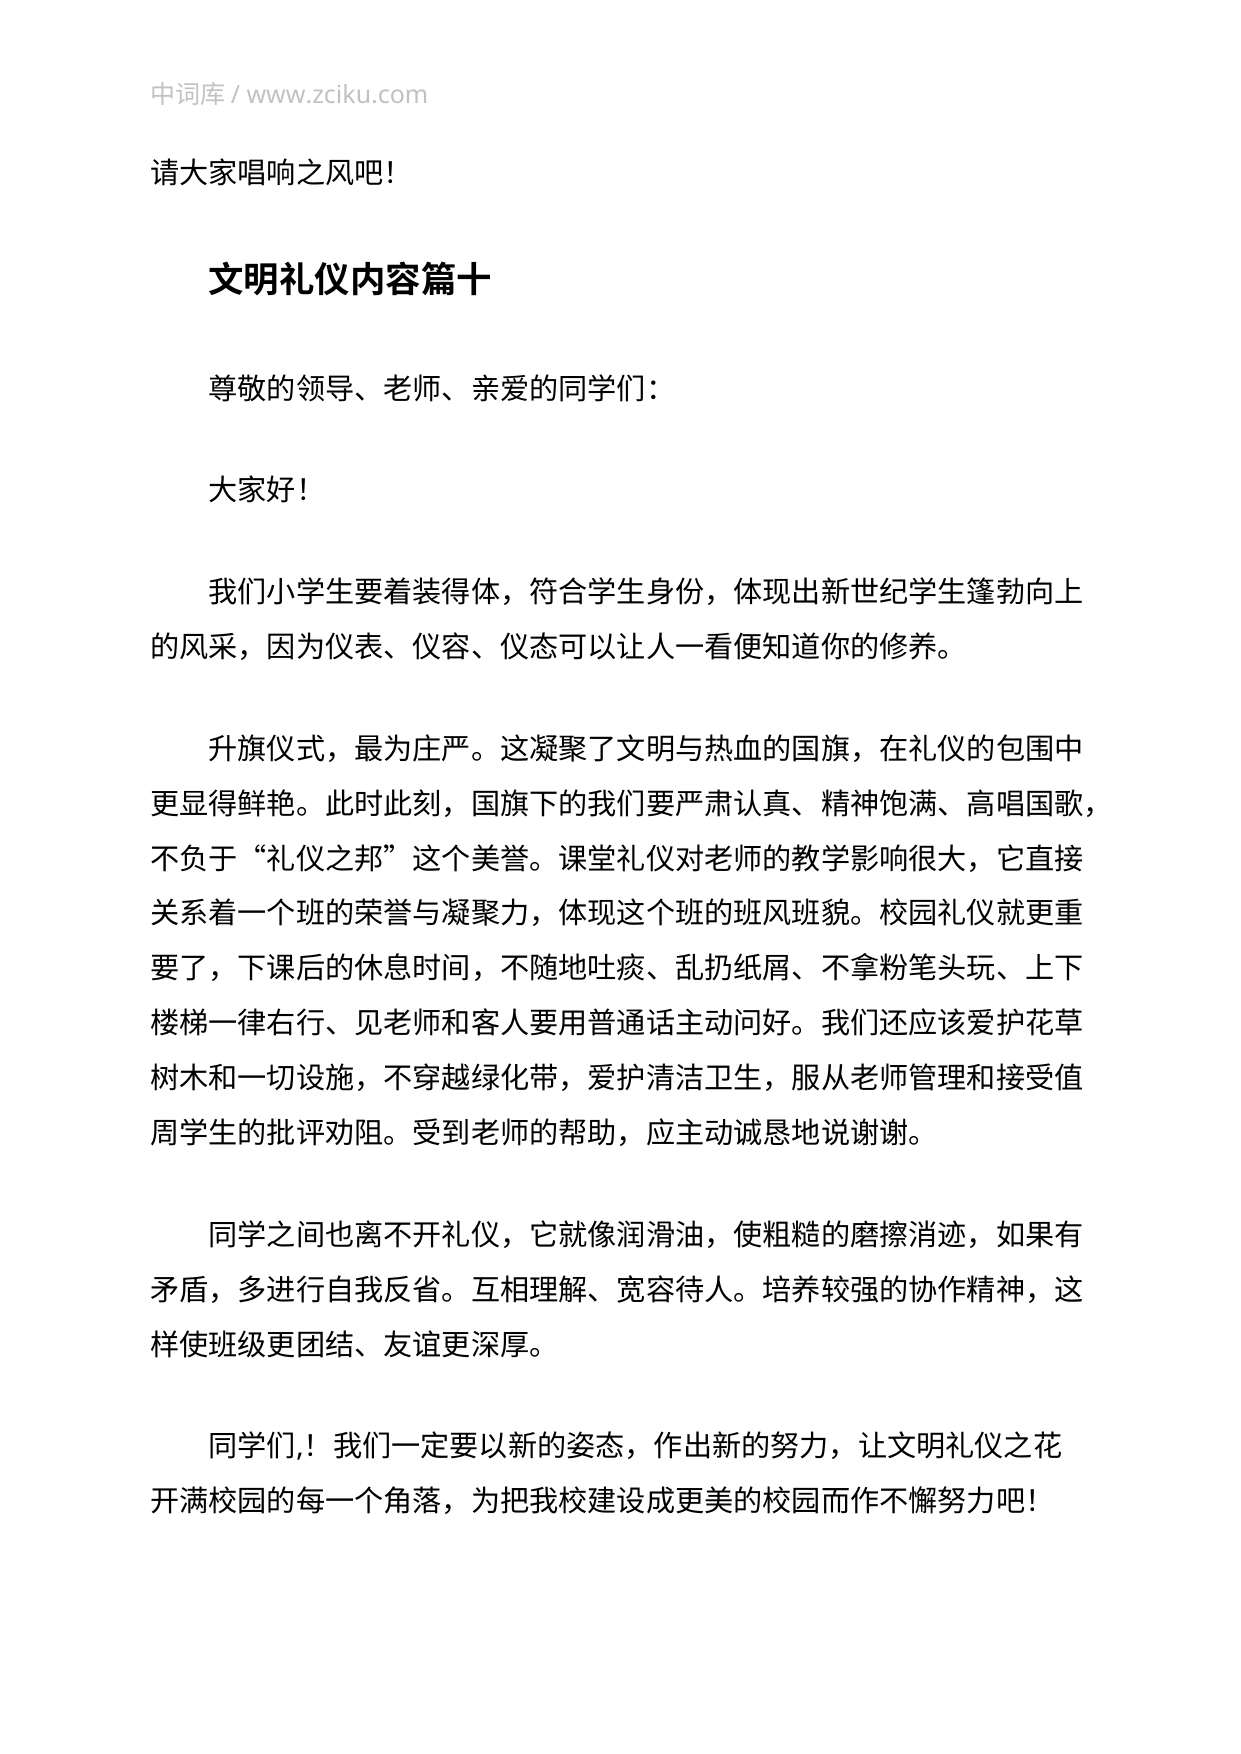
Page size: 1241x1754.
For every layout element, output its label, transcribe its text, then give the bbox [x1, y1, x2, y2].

text 尊敬的领导、老师、亲爱的同学们： [150, 365, 1090, 407]
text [150, 150, 1090, 192]
text 同学之间也离不开礼仪，它就像润滑油，使粗糙的磨擦消迹，如果有矛盾，多进行自我反省。互相理解、宽容待人。培养较强的协作精神，这样使班级更团结、友谊更深厚。 [150, 1211, 1090, 1363]
text 文明礼仪内容篇十 [150, 252, 1090, 303]
text 同学们,！我们一定要以新的姿态，作出新的努力，让文明礼仪之花开满校园的每一个角落，为把我校建设成更美的校园而作不懈努力吧！ [150, 1423, 1090, 1520]
text 大家好！ [150, 467, 1090, 509]
text 升旗仪式，最为庄严。这凝聚了文明与热血的国旗，在礼仪的包围中更显得鲜艳。此时此刻，国旗下的我们要严肃认真、精神饱满、高唱国歌，不负于“礼仪之邦”这个美誉。课堂礼仪对老师的教学影响很大，它直接关系着一个班的荣誉与凝聚力，体现这个班的班风班貌。校园礼仪就更重要了，下课后的休息时间，不随地吐痰、乱扔纸屑、不拿粉笔头玩、上下楼梯一律右行、见老师和客人要用普通话主动问好。我们还应该爱护花草树木和一切设施，不穿越绿化带，爱护清洁卫生，服从老师管理和接受值周学生的批评劝阻。受到老师的帮助，应主动诚恳地说谢谢。 [150, 725, 1090, 1152]
text 我们小学生要着装得体，符合学生身份，体现出新世纪学生篷勃向上的风采，因为仪表、仪容、仪态可以让人一看便知道你的修养。 [150, 569, 1090, 666]
